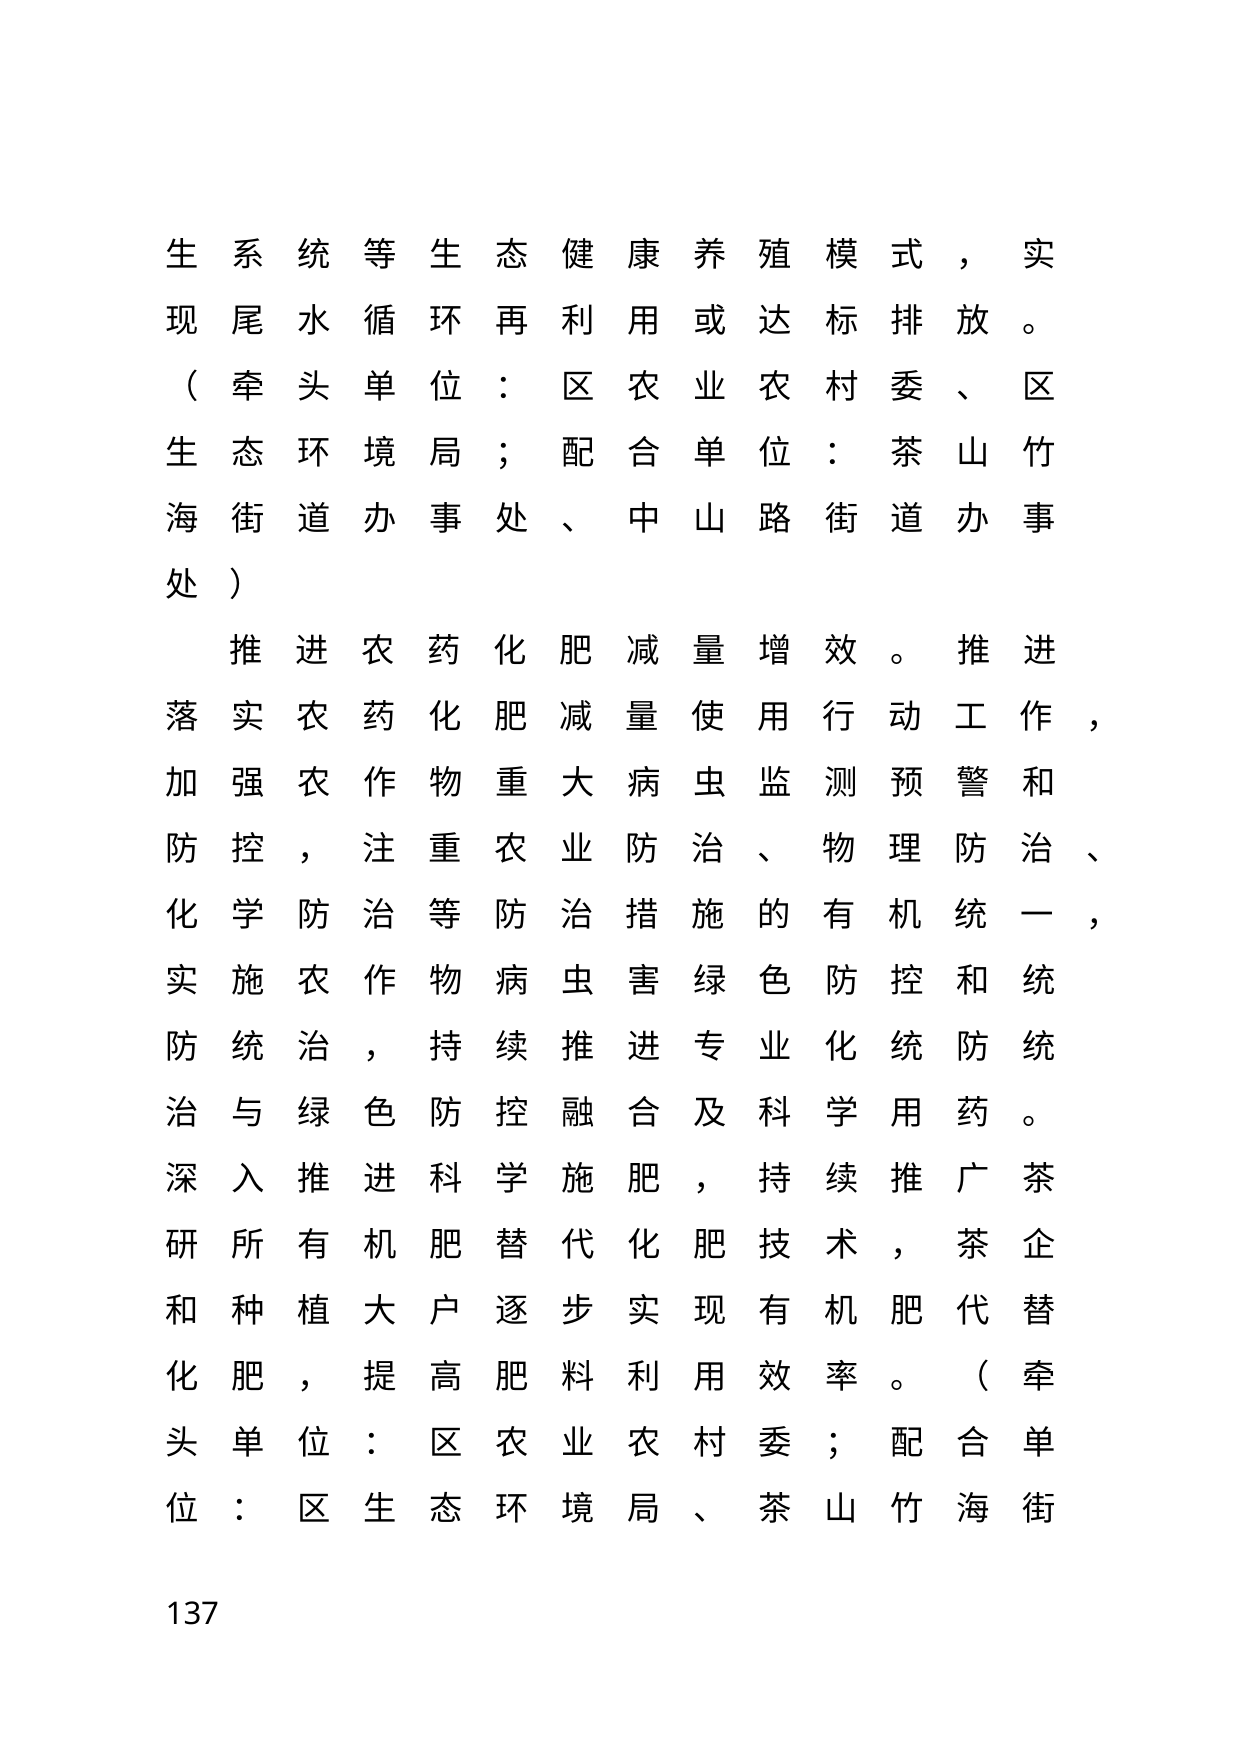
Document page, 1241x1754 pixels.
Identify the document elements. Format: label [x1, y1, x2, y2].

text [165, 615, 1087, 1539]
text [165, 218, 1087, 615]
